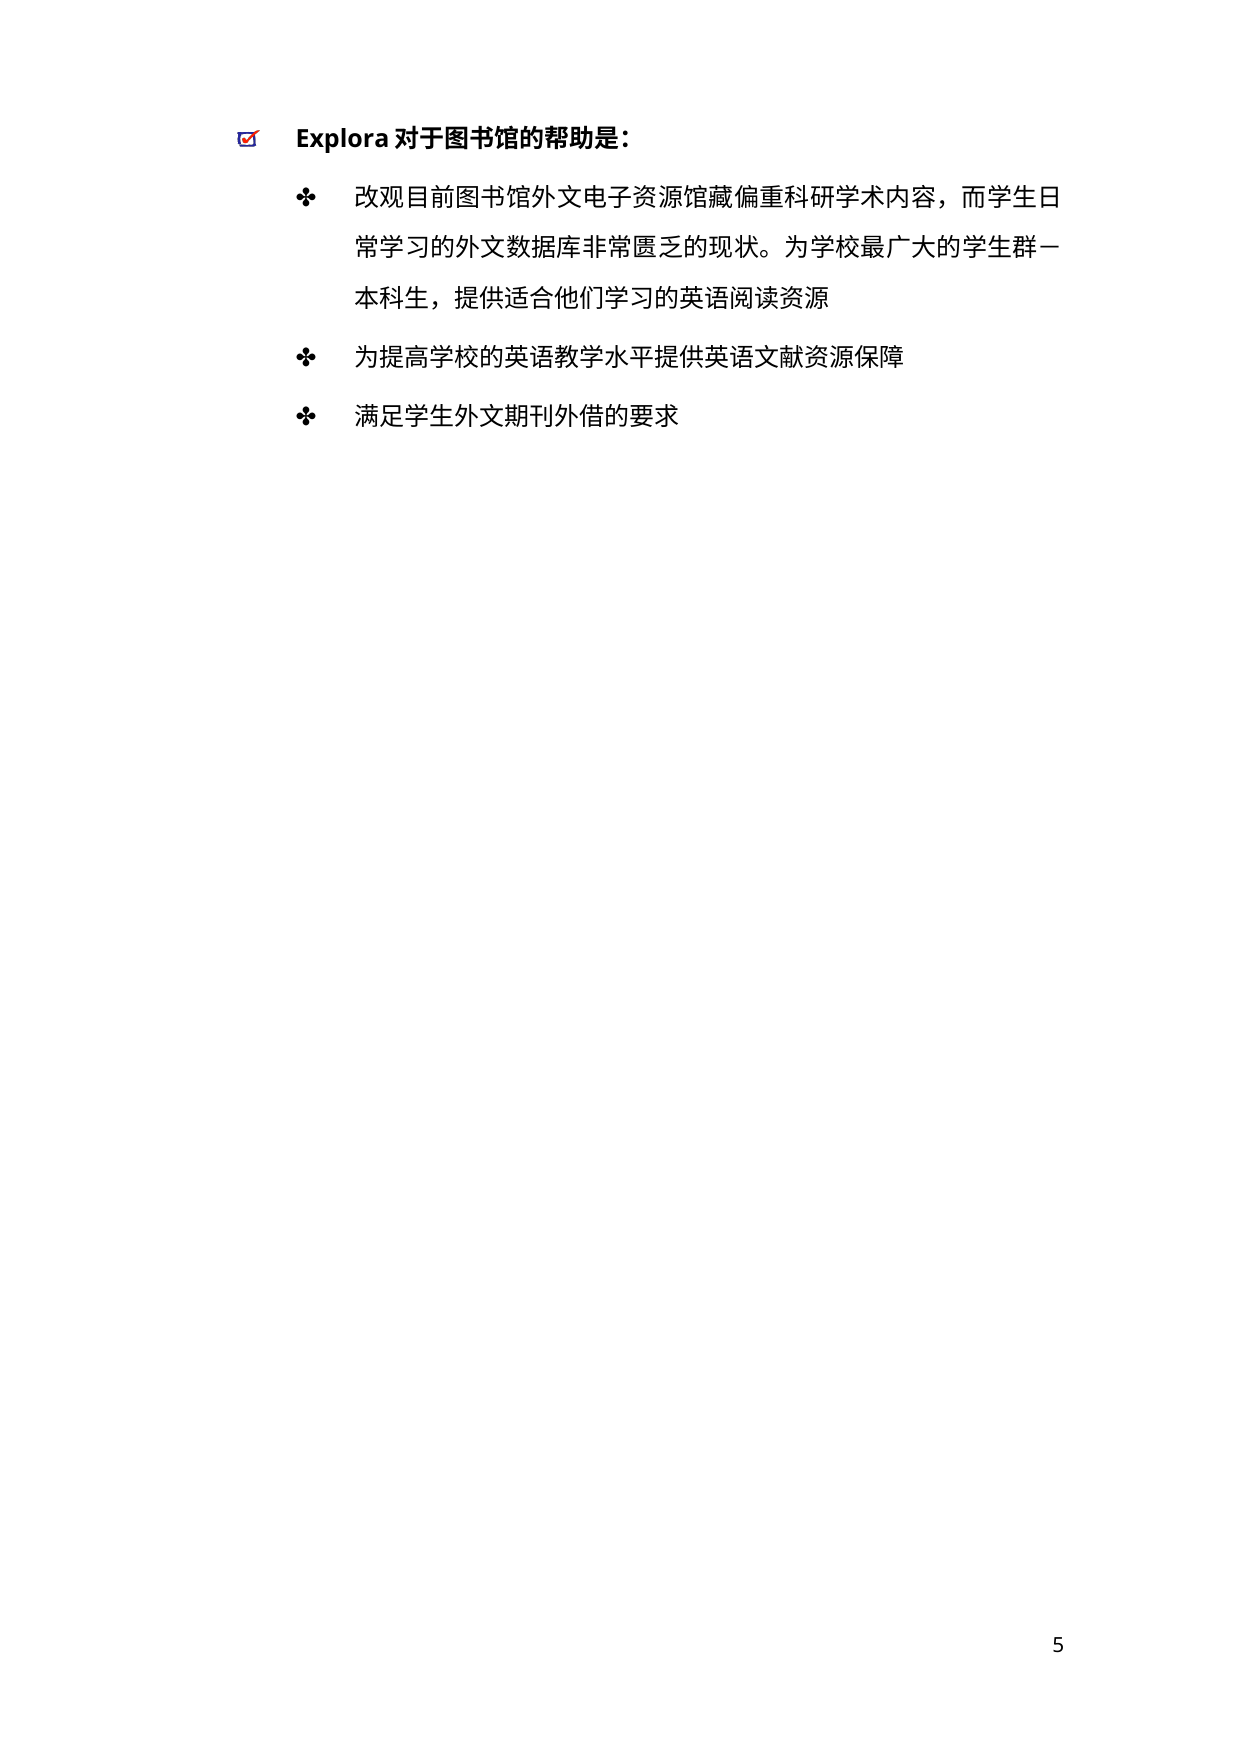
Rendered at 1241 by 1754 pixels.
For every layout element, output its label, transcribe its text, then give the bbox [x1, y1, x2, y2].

list 满足学生外文期刊外借的要求 [295, 397, 1064, 433]
list 为提高学校的英语教学水平提供英语文献资源保障 [295, 338, 1064, 374]
list Explora对于图书馆的帮助是： [236, 118, 1064, 154]
list 改观目前图书馆外文电子资源馆藏偏重科研学术内容，而学生日常学习的外文数据库非常匮乏的现状。为学校最广大的学生群－本科生，提供适合他们学习的英语阅读资源 [295, 177, 1064, 315]
picture [237, 130, 260, 147]
